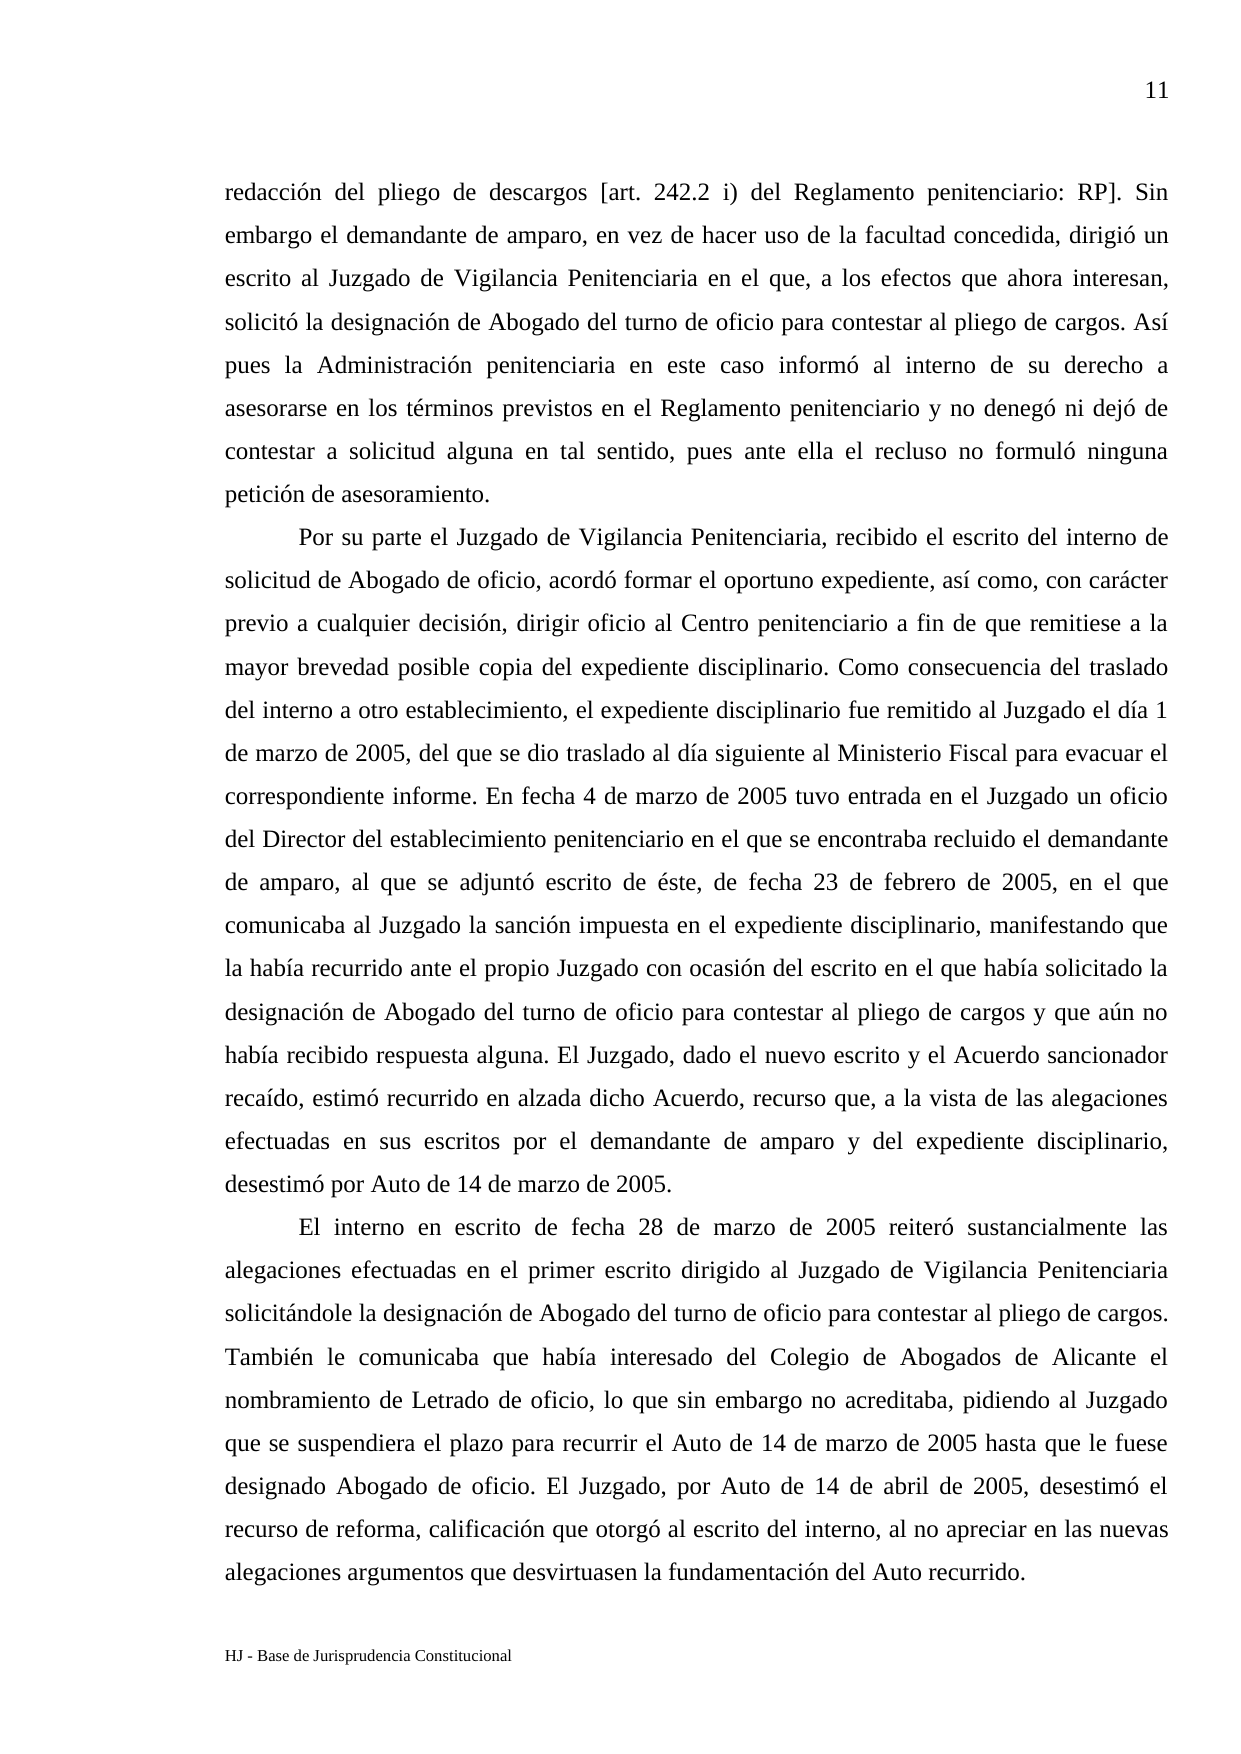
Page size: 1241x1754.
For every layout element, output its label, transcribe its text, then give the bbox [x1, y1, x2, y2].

text Por su parte el Juzgado de Vigilancia Penitenciaria, recibido el escrito del interno de solicitud de Abogado de oficio, acordó formar el oportuno expediente, así como, con carácter previo a cualquier decisión, dirigir oficio al Centro penitenciario a fin de que remitiese a la mayor brevedad posible copia del expediente disciplinario. Como consecuencia del traslado del interno a otro establecimiento, el expediente disciplinario fue remitido al Juzgado el día 1 de marzo de 2005, del que se dio traslado al día siguiente al Ministerio Fiscal para evacuar el correspondiente informe. En fecha 4 de marzo de 2005 tuvo entrada en el Juzgado un oficio del Director del establecimiento penitenciario en el que se encontraba recluido el demandante de amparo, al que se adjuntó escrito de éste, de fecha 23 de febrero de 2005, en el que comunicaba al Juzgado la sanción impuesta en el expediente disciplinario, manifestando que la había recurrido ante el propio Juzgado con ocasión del escrito en el que había solicitado la designación de Abogado del turno de oficio para contestar al pliego de cargos y que aún no había recibido respuesta alguna. El Juzgado, dado el nuevo escrito y el Acuerdo sancionador recaído, estimó recurrido en alzada dicho Acuerdo, recurso que, a la vista de las alegaciones efectuadas en sus escritos por el demandante de amparo y del expediente disciplinario, desestimó por Auto de 14 de marzo de 2005. [224, 522, 1169, 1198]
text El interno en escrito de fecha 28 de marzo de 2005 reiteró sustancialmente las alegaciones efectuadas en el primer escrito dirigido al Juzgado de Vigilancia Penitenciaria solicitándole la designación de Abogado del turno de oficio para contestar al pliego de cargos. También le comunicaba que había interesado del Colegio de Abogados de Alicante el nombramiento de Letrado de oficio, lo que sin embargo no acreditaba, pidiendo al Juzgado que se suspendiera el plazo para recurrir el Auto de 14 de marzo de 2005 hasta que le fuese designado Abogado de oficio. El Juzgado, por Auto de 14 de abril de 2005, desestimó el recurso de reforma, calificación que otorgó al escrito del interno, al no apreciar en las nuevas alegaciones argumentos que desvirtuasen la fundamentación del Auto recurrido. [224, 1212, 1169, 1586]
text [224, 177, 1169, 508]
